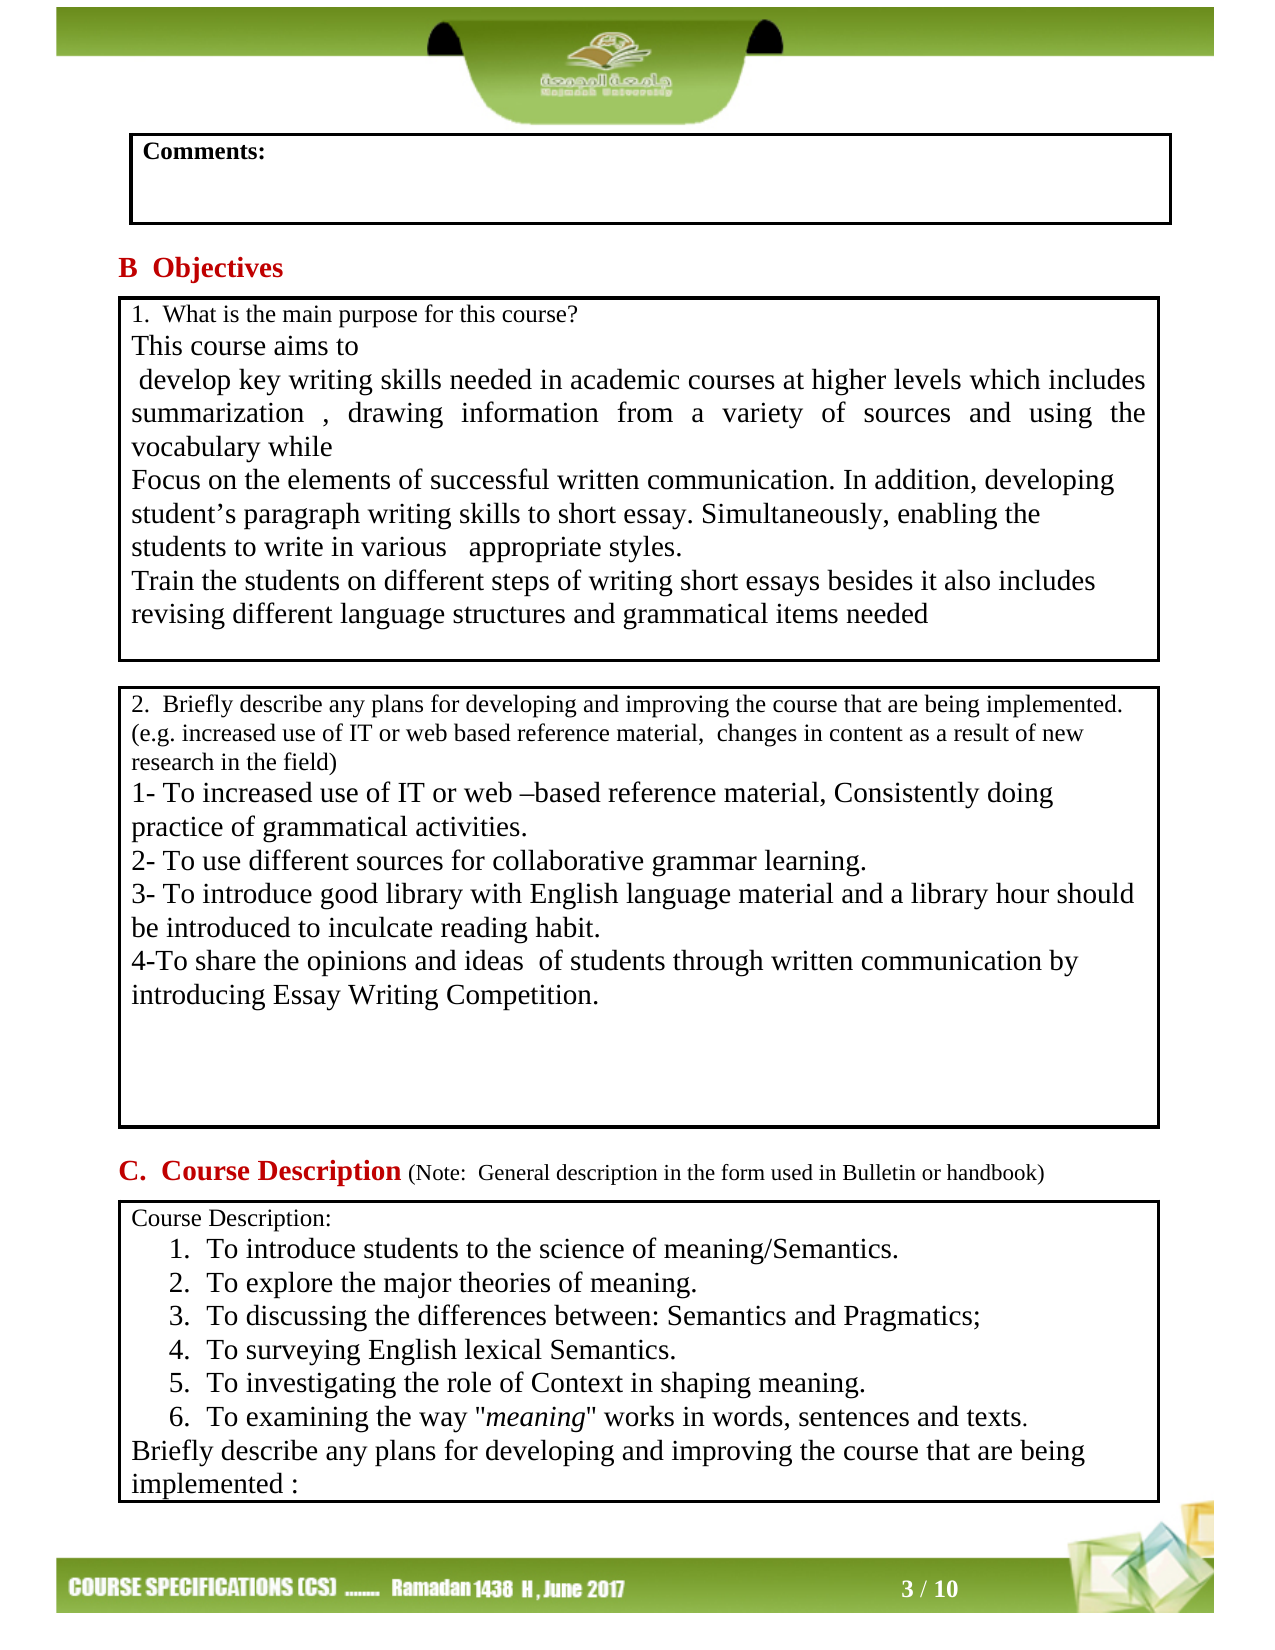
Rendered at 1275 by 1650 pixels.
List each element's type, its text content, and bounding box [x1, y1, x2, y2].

table_header 1. What is the main purpose for this course? This course aims to develop key writing skills needed in academic courses at higher levels which includes summarization , drawing information from a variety of sources and using the vocabulary while Focus on the elements of successful written communication. In addition, developing student’s paragraph writing skills to short essay. Simultaneously, enabling the students to write in various appropriate styles. Train the students on different steps of writing short essays besides it also includes revising different language structures and grammatical items needed [121, 300, 1157, 659]
text B Objectives [118, 250, 1152, 284]
picture [56, 7, 1214, 1613]
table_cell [133, 136, 1169, 222]
table_header 2. Briefly describe any plans for developing and improving the course that are being implemented. (e.g. increased use of IT or web based reference material, changes in content as a result of new research in the field) 1- To increased use of IT or web –based reference material, Consistently doing practice of grammatical activities. 2- To use different sources for collaborative grammar learning. 3- To introduce good library with English language material and a library hour should be introduced to inculcate reading habit. 4-To share the opinions and ideas of students through written communication by introducing Essay Writing Competition. [121, 689, 1157, 1125]
text C. Course Description (Note: General description in the form used in Bulletin or handbook) [118, 1153, 1152, 1187]
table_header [121, 1203, 1157, 1500]
